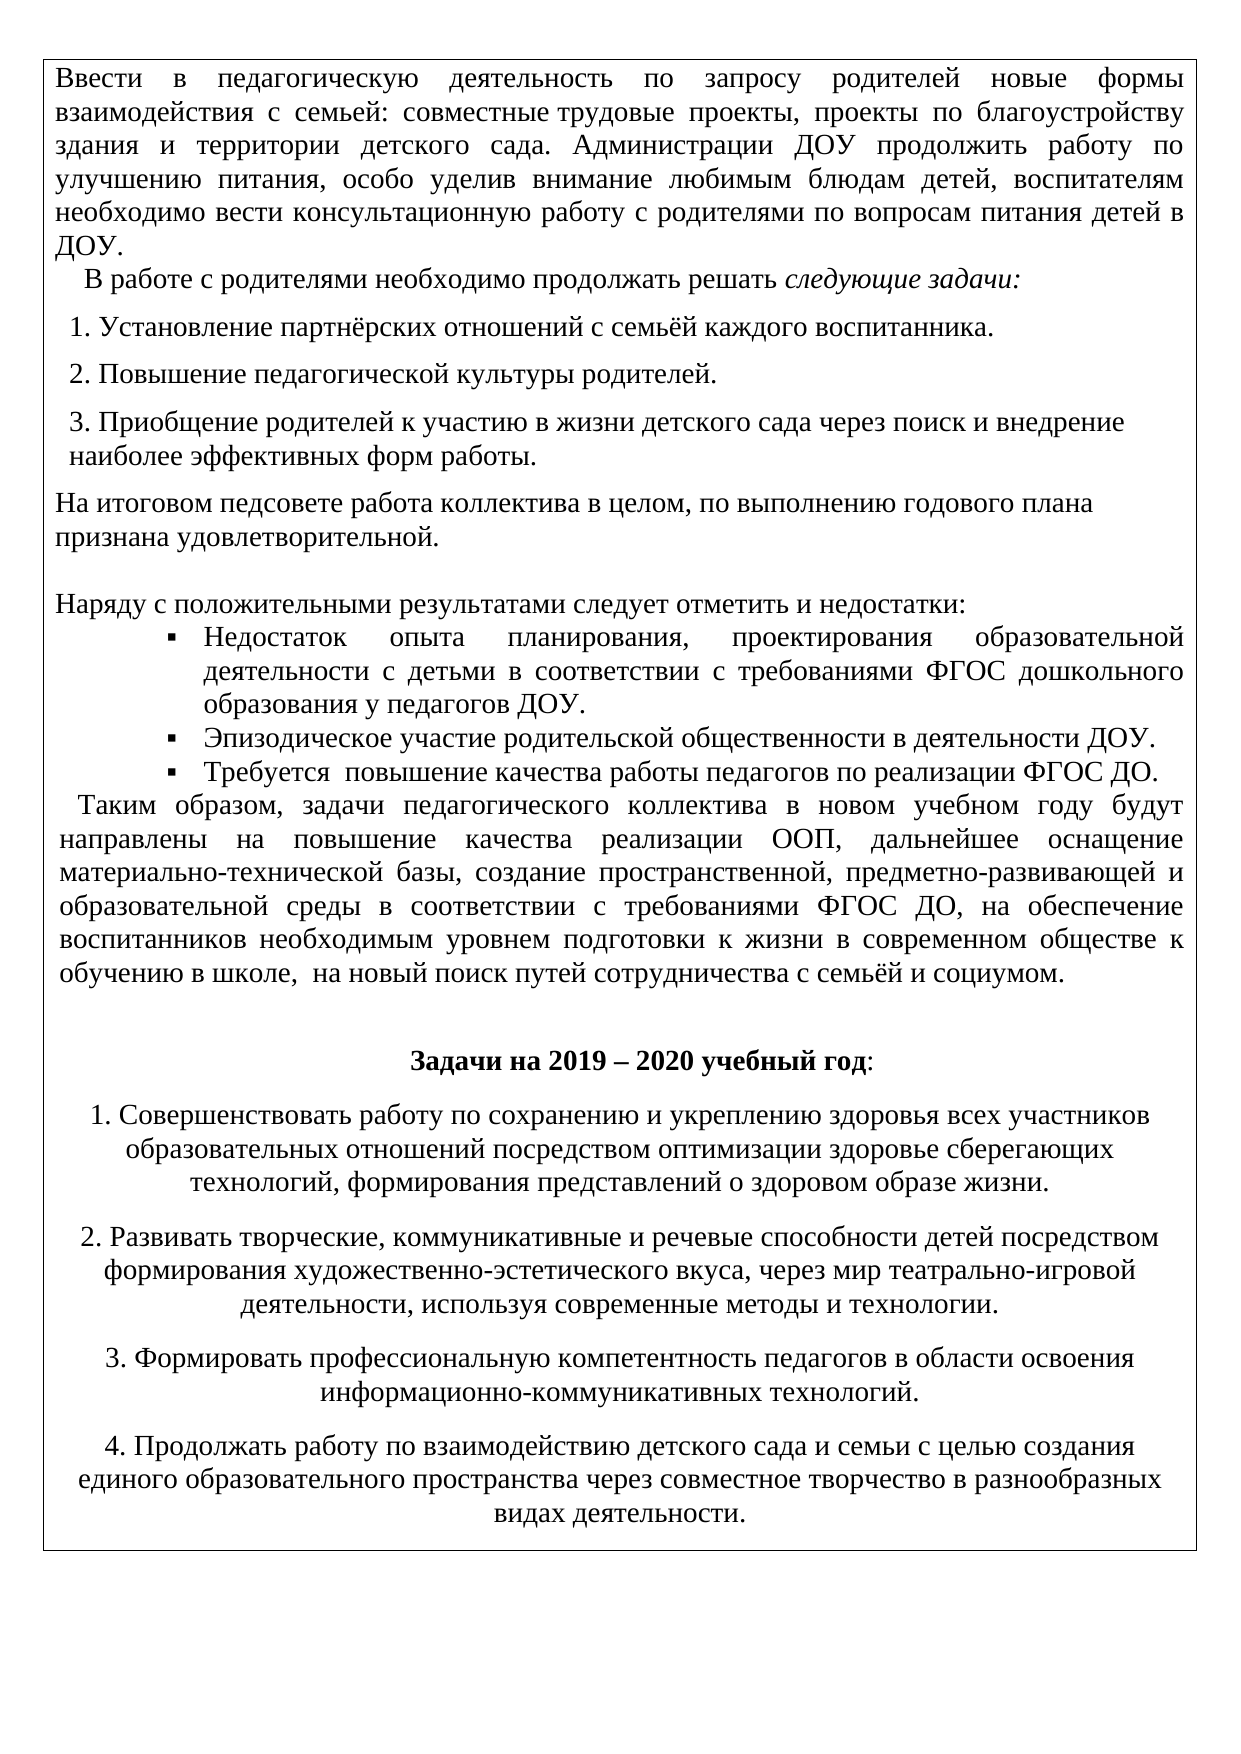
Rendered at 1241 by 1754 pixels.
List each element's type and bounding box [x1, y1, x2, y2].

table_cell [44, 60, 1196, 1549]
